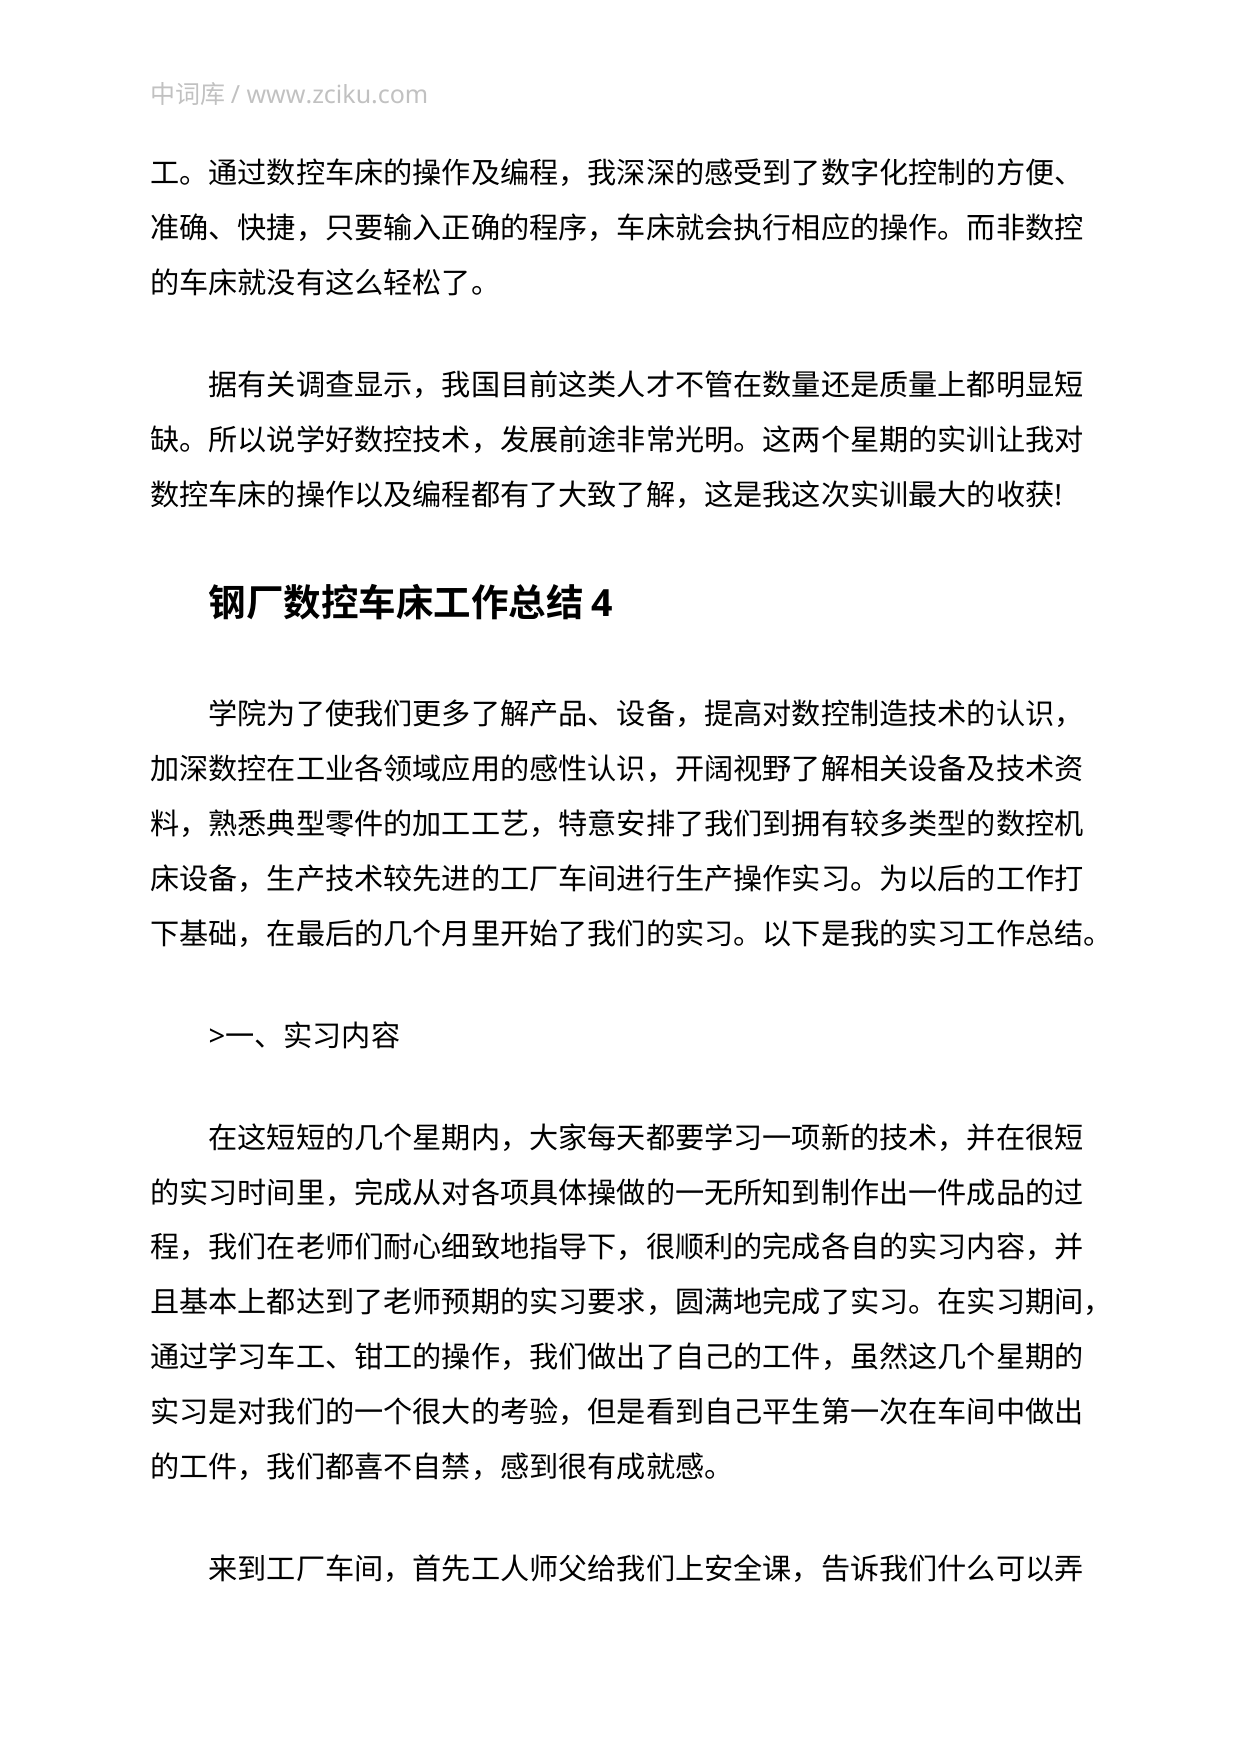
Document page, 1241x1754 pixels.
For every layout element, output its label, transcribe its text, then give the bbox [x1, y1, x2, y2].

text >一、实习内容 [150, 1012, 1090, 1055]
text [150, 1545, 1090, 1588]
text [150, 150, 1090, 302]
text 据有关调查显示，我国目前这类人才不管在数量还是质量上都明显短缺。所以说学好数控技术，发展前途非常光明。这两个星期的实训让我对数控车床的操作以及编程都有了大致了解，这是我这次实训最大的收获! [150, 362, 1090, 514]
text 学院为了使我们更多了解产品、设备，提高对数控制造技术的认识，加深数控在工业各领域应用的感性认识，开阔视野了解相关设备及技术资料，熟悉典型零件的加工工艺，特意安排了我们到拥有较多类型的数控机床设备，生产技术较先进的工厂车间进行生产操作实习。为以后的工作打下基础，在最后的几个月里开始了我们的实习。以下是我的实习工作总结。 [150, 691, 1090, 953]
text 钢厂数控车床工作总结4 [150, 573, 1090, 628]
text 在这短短的几个星期内，大家每天都要学习一项新的技术，并在很短的实习时间里，完成从对各项具体操做的一无所知到制作出一件成品的过程，我们在老师们耐心细致地指导下，很顺利的完成各自的实习内容，并且基本上都达到了老师预期的实习要求，圆满地完成了实习。在实习期间，通过学习车工、钳工的操作，我们做出了自己的工件，虽然这几个星期的实习是对我们的一个很大的考验，但是看到自己平生第一次在车间中做出的工件，我们都喜不自禁，感到很有成就感。 [150, 1114, 1090, 1486]
